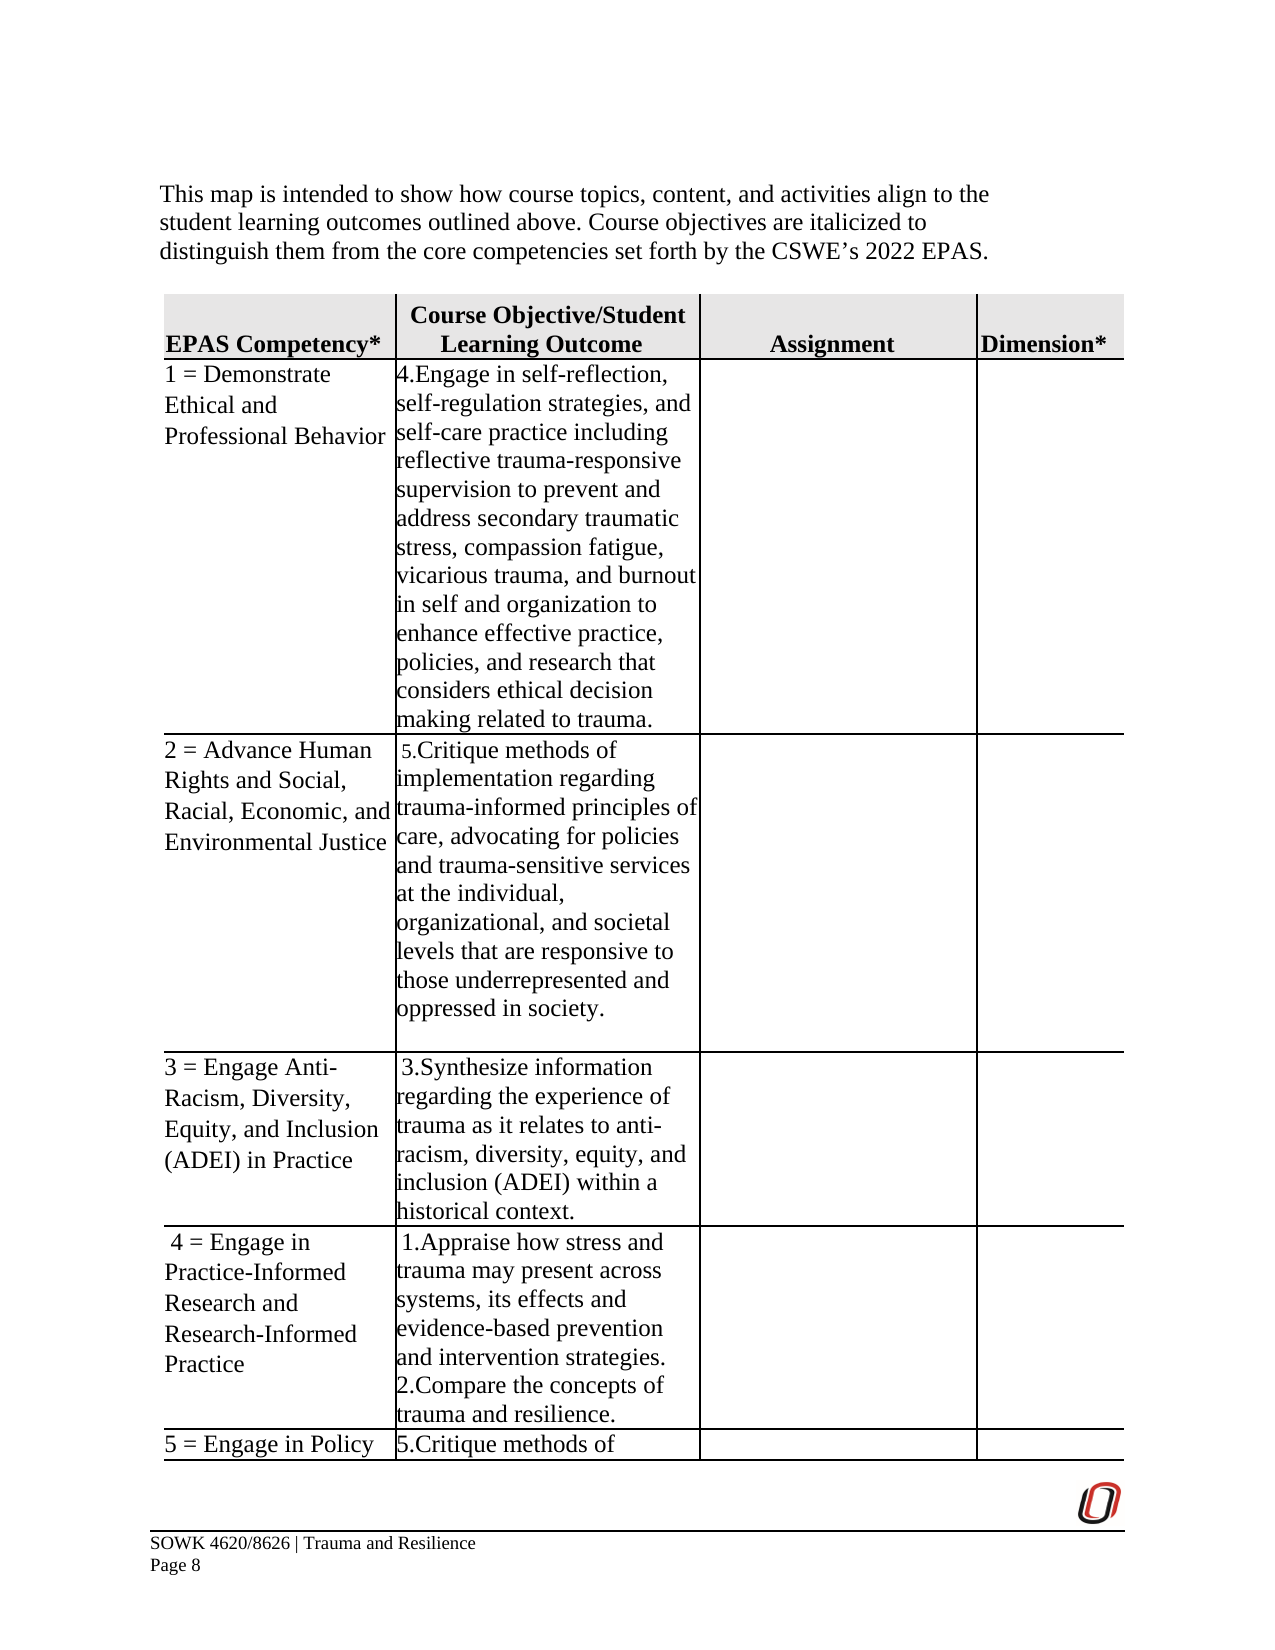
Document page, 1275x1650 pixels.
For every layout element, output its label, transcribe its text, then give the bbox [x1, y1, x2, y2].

table_cell 1 = Demonstrate Ethical and Professional Behavior [164, 360, 395, 733]
table_cell [978, 1227, 1124, 1428]
table_header Assignment [701, 294, 976, 358]
table_cell [978, 735, 1124, 1051]
table_cell [701, 1227, 976, 1428]
table_header Dimension* [978, 294, 1124, 358]
table_cell 2 = Advance Human Rights and Social, Racial, Economic, and Environmental Justice [164, 735, 395, 1051]
table_cell [978, 1430, 1124, 1459]
table_cell [701, 735, 976, 1051]
table_cell 5 = Engage in Policy Practice [164, 1430, 395, 1459]
table_cell 3.Synthesize information regarding the experience of trauma as it relates to anti-racism, diversity, equity, and inclusion (ADEI) within a historical context. [397, 1053, 699, 1225]
table_cell [701, 1053, 976, 1225]
picture [1073, 1475, 1125, 1529]
table_header EPAS Competency* [164, 294, 395, 358]
table_header Course Objective/Student Learning Outcome [397, 294, 699, 358]
table_cell [701, 360, 976, 733]
table_cell [701, 1430, 976, 1459]
table_cell 4 = Engage in Practice-Informed Research and Research-Informed Practice [164, 1227, 395, 1428]
table_cell 3 = Engage Anti-Racism, Diversity, Equity, and Inclusion (ADEI) in Practice [164, 1053, 395, 1225]
table_cell [978, 360, 1124, 733]
table_cell [978, 1053, 1124, 1225]
text This map is intended to show how course topics, content, and activities align to the student learning outcomes outlined above. Course objectives are italicized to distinguish them from the core competencies set forth by the CSWE’s 2022 EPAS. [159, 179, 1034, 265]
table_cell 1.Appraise how stress and trauma may present across systems, its effects and evidence-based prevention and intervention strategies. 2.Compare the concepts of trauma and resilience. [397, 1227, 699, 1428]
table_cell 4.Engage in self-reflection, self-regulation strategies, and self-care practice including reflective trauma-responsive supervision to prevent and address secondary traumatic stress, compassion fatigue, vicarious trauma, and burnout in self and organization to enhance effective practice, policies, and research that considers ethical decision making related to trauma. [397, 360, 699, 733]
